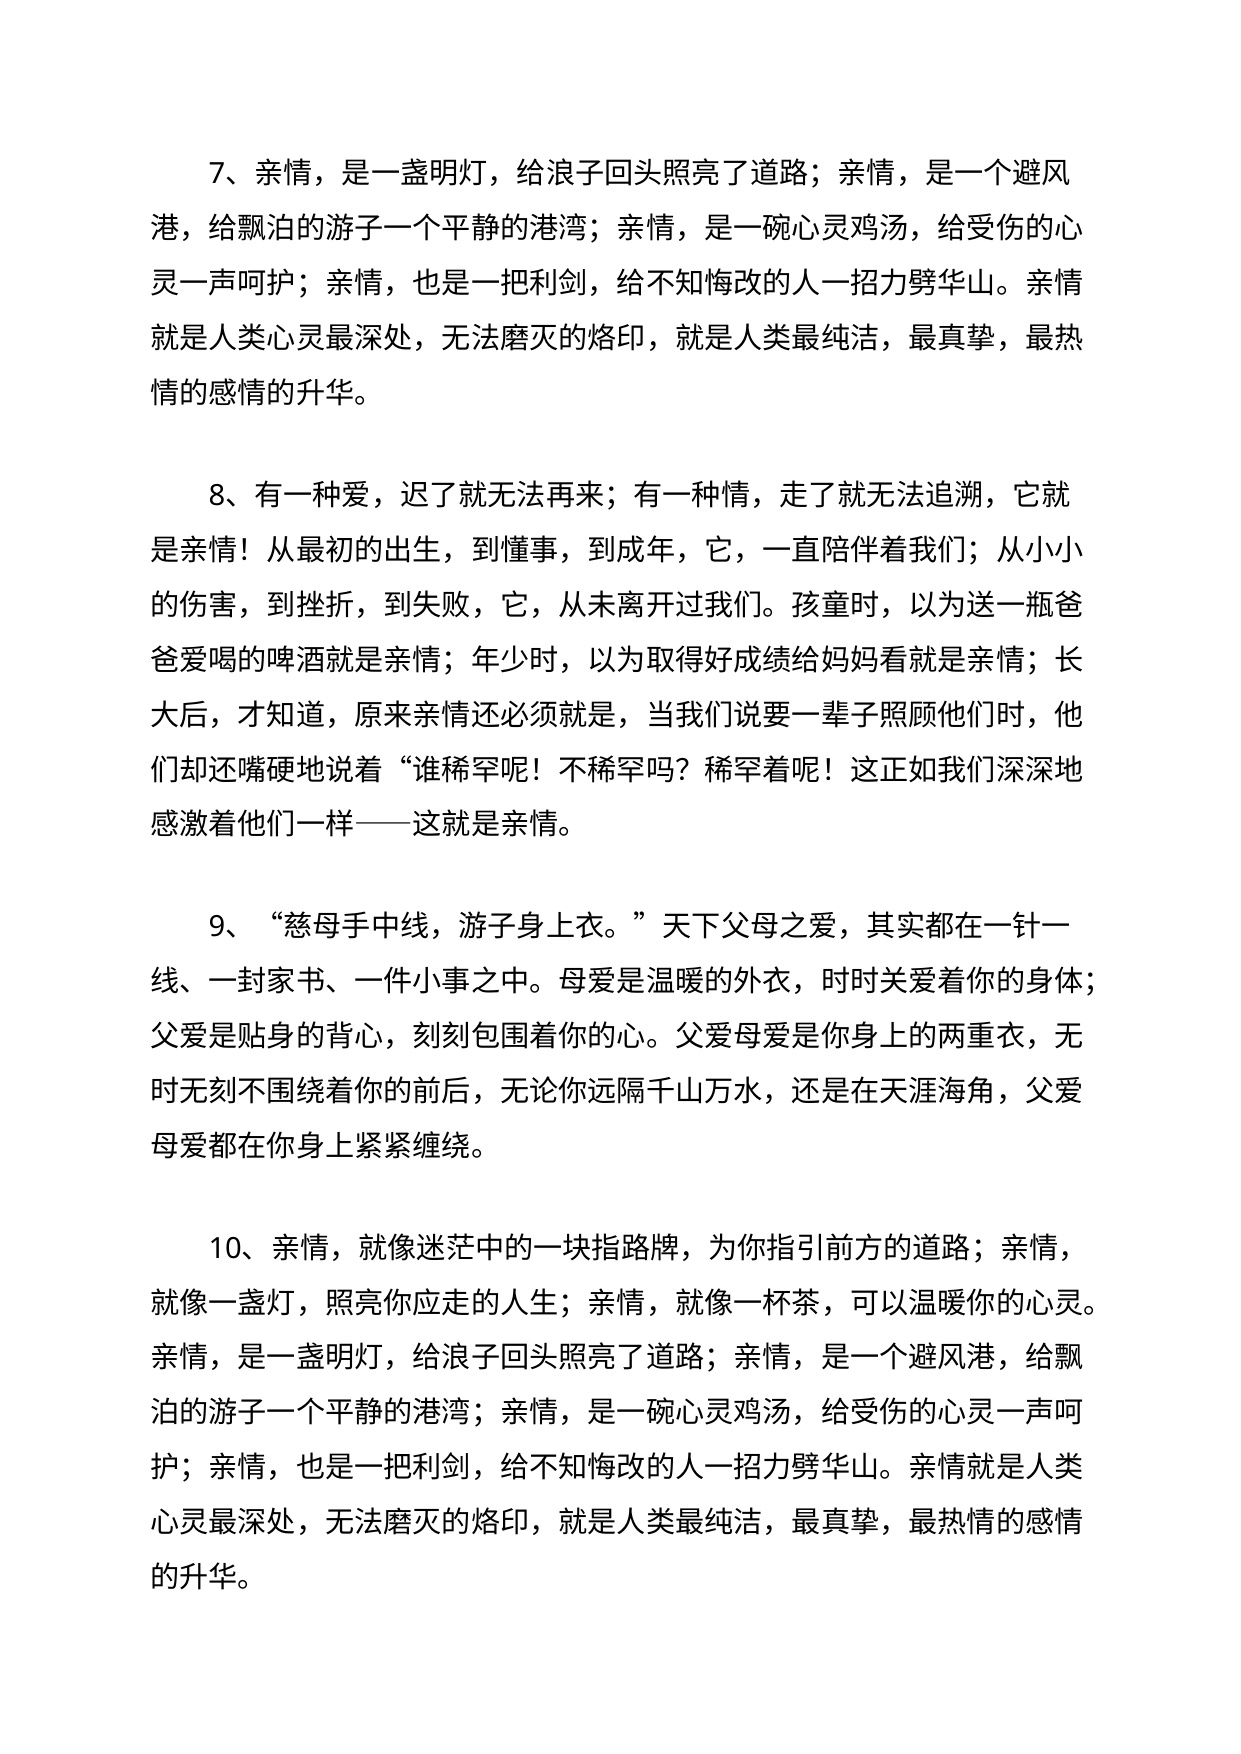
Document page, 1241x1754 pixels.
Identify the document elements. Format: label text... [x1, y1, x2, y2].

text 7、亲情，是一盏明灯，给浪子回头照亮了道路；亲情，是一个避风港，给飘泊的游子一个平静的港湾；亲情，是一碗心灵鸡汤，给受伤的心灵一声呵护；亲情，也是一把利剑，给不知悔改的人一招力劈华山。亲情就是人类心灵最深处，无法磨灭的烙印，就是人类最纯洁，最真挚，最热情的感情的升华。 [150, 150, 1090, 412]
text 9、“慈母手中线，游子身上衣。”天下父母之爱，其实都在一针一线、一封家书、一件小事之中。母爱是温暖的外衣，时时关爱着你的身体；父爱是贴身的背心，刻刻包围着你的心。父爱母爱是你身上的两重衣，无时无刻不围绕着你的前后，无论你远隔千山万水，还是在天涯海角，父爱母爱都在你身上紧紧缠绕。 [150, 903, 1090, 1165]
text 10、亲情，就像迷茫中的一块指路牌，为你指引前方的道路；亲情，就像一盏灯，照亮你应走的人生；亲情，就像一杯茶，可以温暖你的心灵。亲情，是一盏明灯，给浪子回头照亮了道路；亲情，是一个避风港，给飘泊的游子一个平静的港湾；亲情，是一碗心灵鸡汤，给受伤的心灵一声呵护；亲情，也是一把利剑，给不知悔改的人一招力劈华山。亲情就是人类心灵最深处，无法磨灭的烙印，就是人类最纯洁，最真挚，最热情的感情的升华。 [150, 1224, 1090, 1596]
text 8、有一种爱，迟了就无法再来；有一种情，走了就无法追溯，它就是亲情！从最初的出生，到懂事，到成年，它，一直陪伴着我们；从小小的伤害，到挫折，到失败，它，从未离开过我们。孩童时，以为送一瓶爸爸爱喝的啤酒就是亲情；年少时，以为取得好成绩给妈妈看就是亲情；长大后，才知道，原来亲情还必须就是，当我们说要一辈子照顾他们时，他们却还嘴硬地说着“谁稀罕呢！不稀罕吗？稀罕着呢！这正如我们深深地感激着他们一样——这就是亲情。 [150, 471, 1090, 843]
